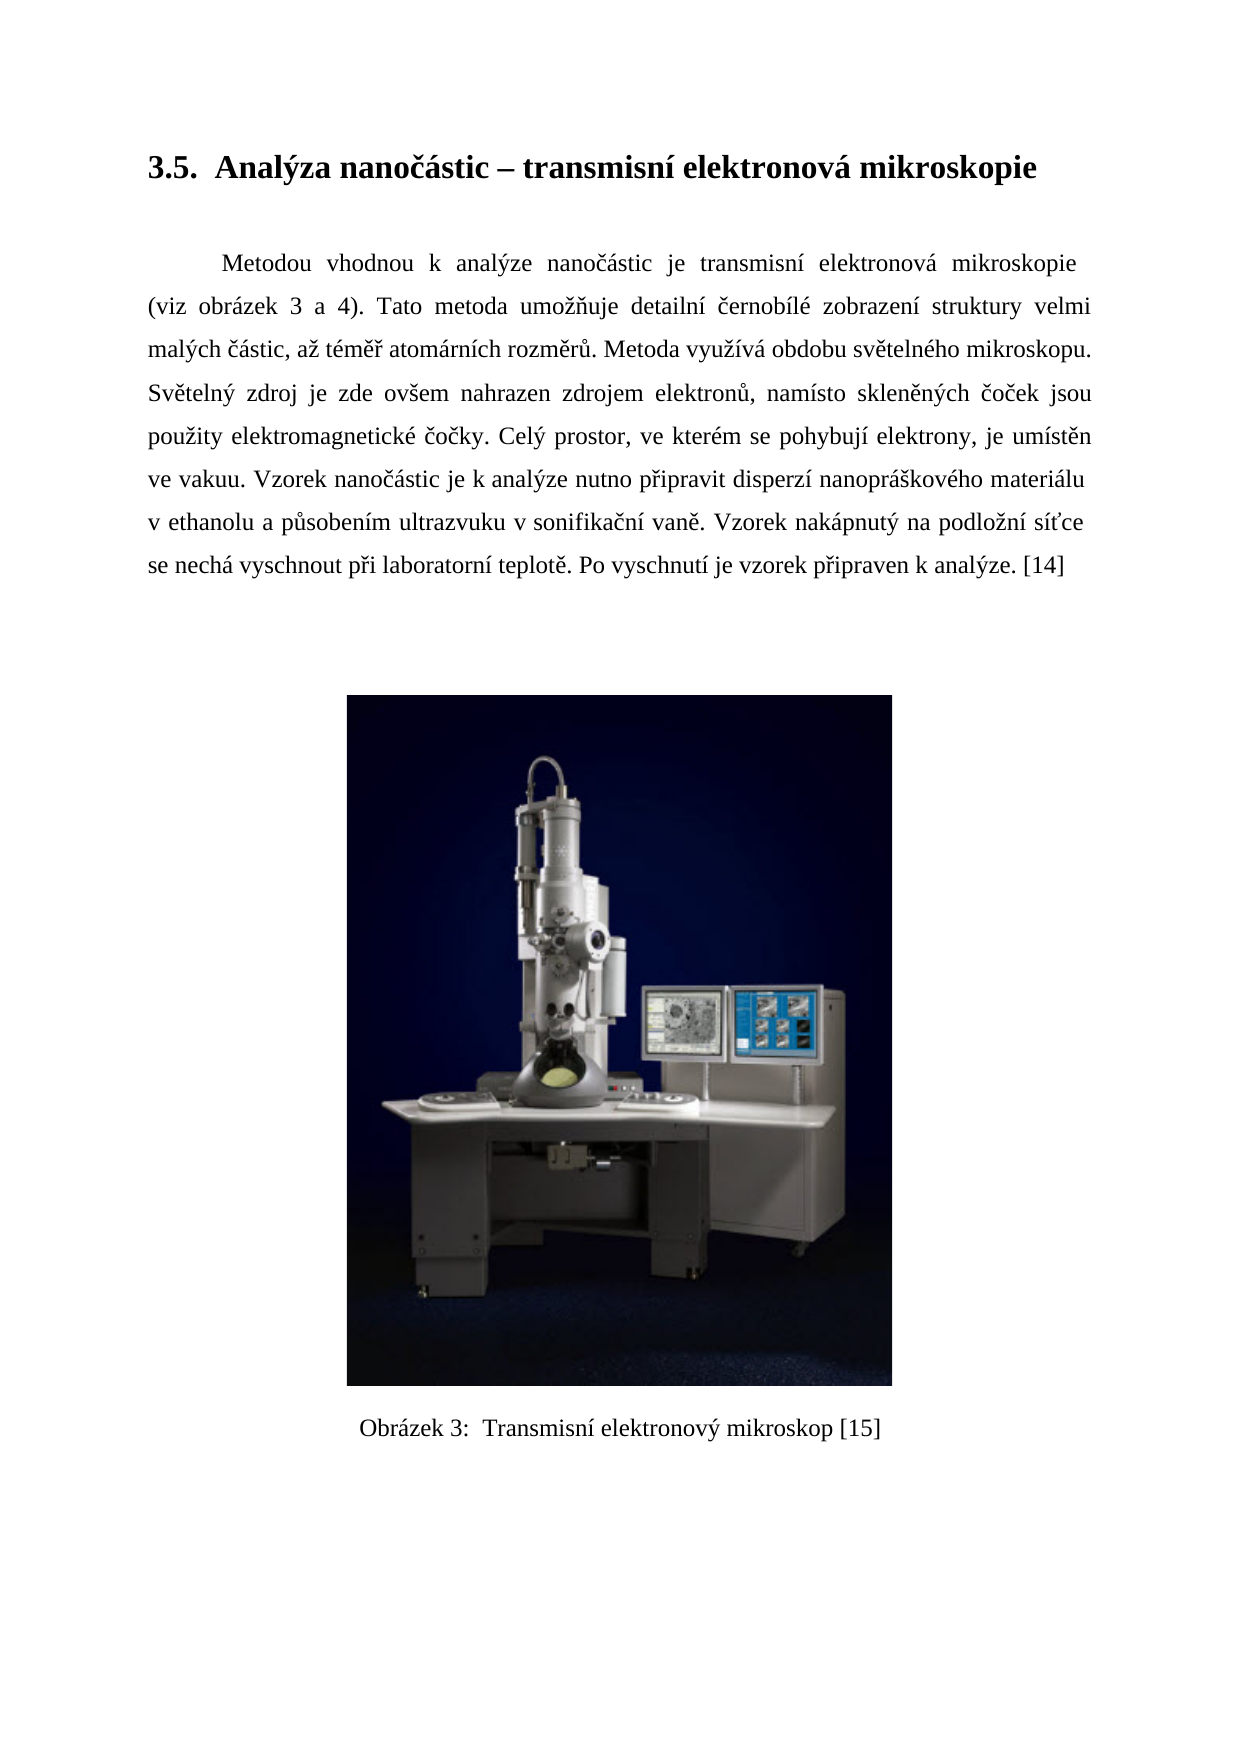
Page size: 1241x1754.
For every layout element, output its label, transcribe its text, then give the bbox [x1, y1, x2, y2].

text Obrázek 3: Transmisní elektronový mikroskop [15] [148, 1413, 1093, 1441]
subtitle 3.5. Analýza nanočástic – transmisní elektronová mikroskopie [148, 148, 1093, 186]
text Metodou vhodnou k analýze nanočástic je transmisní elektronová mikroskopie (viz obrázek 3 a 4). Tato metoda umožňuje detailní černobílé zobrazení struktury velmi malých částic, až téměř atomárních rozměrů. Metoda využívá obdobu světelného mikroskopu. Světelný zdroj je zde ovšem nahrazen zdrojem elektronů, namísto skleněných čoček jsou použity elektromagnetické čočky. Celý prostor, ve kterém se pohybují elektrony, je umístěn ve vakuu. Vzorek nanočástic je k analýze nutno připravit disperzí nanopráškového materiálu v ethanolu a působením ultrazvuku v sonifikační vaně. Vzorek nakápnutý na podložní síťce se nechá vyschnout při laboratorní teplotě. Po vyschnutí je vzorek připraven k analýze. [14] [148, 248, 1093, 579]
picture [346, 695, 893, 1386]
